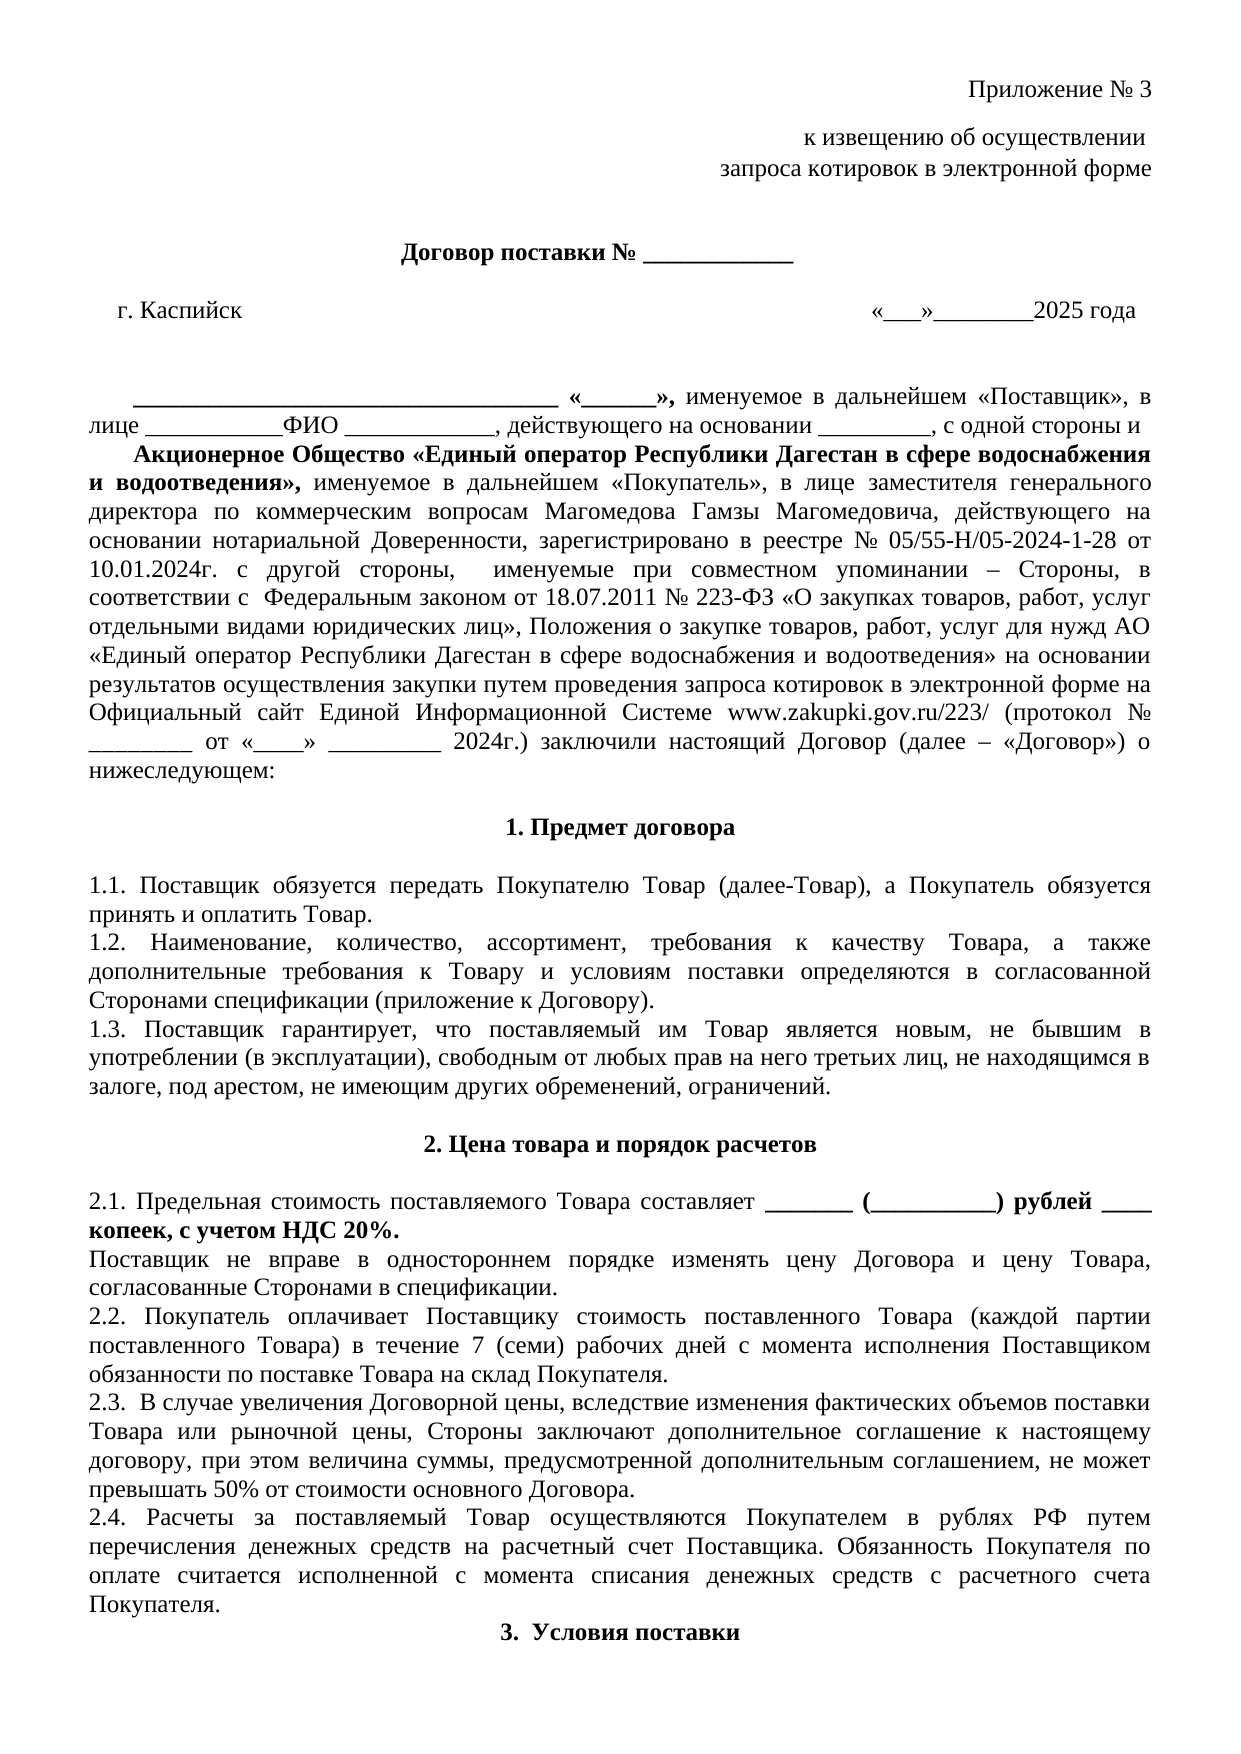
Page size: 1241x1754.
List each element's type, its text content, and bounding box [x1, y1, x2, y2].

text __________________________________ «______», именуемое в дальнейшем «Поставщик», в лице ___________ФИО ____________, действующего на основании _________, с одной стороны и [89, 381, 1152, 439]
text 2.2. Покупатель оплачивает Поставщику стоимость поставленного Товара (каждой партии поставленного Товара) в течение 7 (семи) рабочих дней с момента исполнения Поставщиком обязанности по поставке Товара на склад Покупателя. [89, 1301, 1152, 1387]
text г. Каспийск «___»________2025 года [89, 295, 1164, 324]
text 2. Цена товара и порядок расчетов [89, 1129, 1152, 1157]
text 1.3. Поставщик гарантирует, что поставляемый им Товар является новым, не бывшим в употреблении (в эксплуатации), свободным от любых прав на него третьих лиц, не находящимся в залоге, под арестом, не имеющим других обременений, ограничений. [89, 1014, 1152, 1100]
text Договор поставки № ____________ [29, 237, 1164, 266]
text 2.4. Расчеты за поставляемый Товар осуществляются Покупателем в рублях РФ путем перечисления денежных средств на расчетный счет Поставщика. Обязанность Покупателя по оплате считается исполненной с момента списания денежных средств с расчетного счета Покупателя. [89, 1502, 1152, 1617]
text к извещению об осуществлении запроса котировок в электронной форме [89, 122, 1152, 218]
text 3. Условия поставки [89, 1617, 1152, 1646]
text Приложение № 3 [89, 74, 1152, 103]
text 2.3. В случае увеличения Договорной цены, вследствие изменения фактических объемов поставки Товара или рыночной цены, Стороны заключают дополнительное соглашение к настоящему договору, при этом величина суммы, предусмотренной дополнительным соглашением, не может превышать 50% от стоимости основного Договора. [89, 1387, 1152, 1502]
text 1.2. Наименование, количество, ассортимент, требования к качеству Товара, а также дополнительные требования к Товару и условиям поставки определяются в согласованной Сторонами спецификации (приложение к Договору). [89, 927, 1152, 1014]
text 1. Предмет договора [89, 812, 1152, 841]
text 1.1. Поставщик обязуется передать Покупателю Товар (далее-Товар), а Покупатель обязуется принять и оплатить Товар. [89, 870, 1152, 927]
text Акционерное Общество «Единый оператор Республики Дагестан в сфере водоснабжения и водоотведения», именуемое в дальнейшем «Покупатель», в лице заместителя генерального директора по коммерческим вопросам Магомедова Гамзы Магомедовича, действующего на основании нотариальной Доверенности, зарегистрировано в реестре № 05/55-Н/05-2024-1-28 от 10.01.2024г. с другой стороны, именуемые при совместном упоминании – Стороны, в соответствии с Федеральным законом от 18.07.2011 № 223-ФЗ «О закупках товаров, работ, услуг отдельными видами юридических лиц», Положения о закупке товаров, работ, услуг для нужд АО «Единый оператор Республики Дагестан в сфере водоснабжения и водоотведения» на основании результатов осуществления закупки путем проведения запроса котировок в электронной форме на Официальный сайт Единой Информационной Системе www.zakupki.gov.ru/223/ (протокол № ________ от «____» _________ 2024г.) заключили настоящий Договор (далее – «Договор») о нижеследующем: [89, 439, 1152, 784]
text 2.1. Предельная стоимость поставляемого Товара составляет _______ (__________) рублей ____ копеек, с учетом НДС 20%. [89, 1186, 1152, 1244]
text Поставщик не вправе в одностороннем порядке изменять цену Договора и цену Товара, согласованные Сторонами в спецификации. [89, 1244, 1152, 1301]
